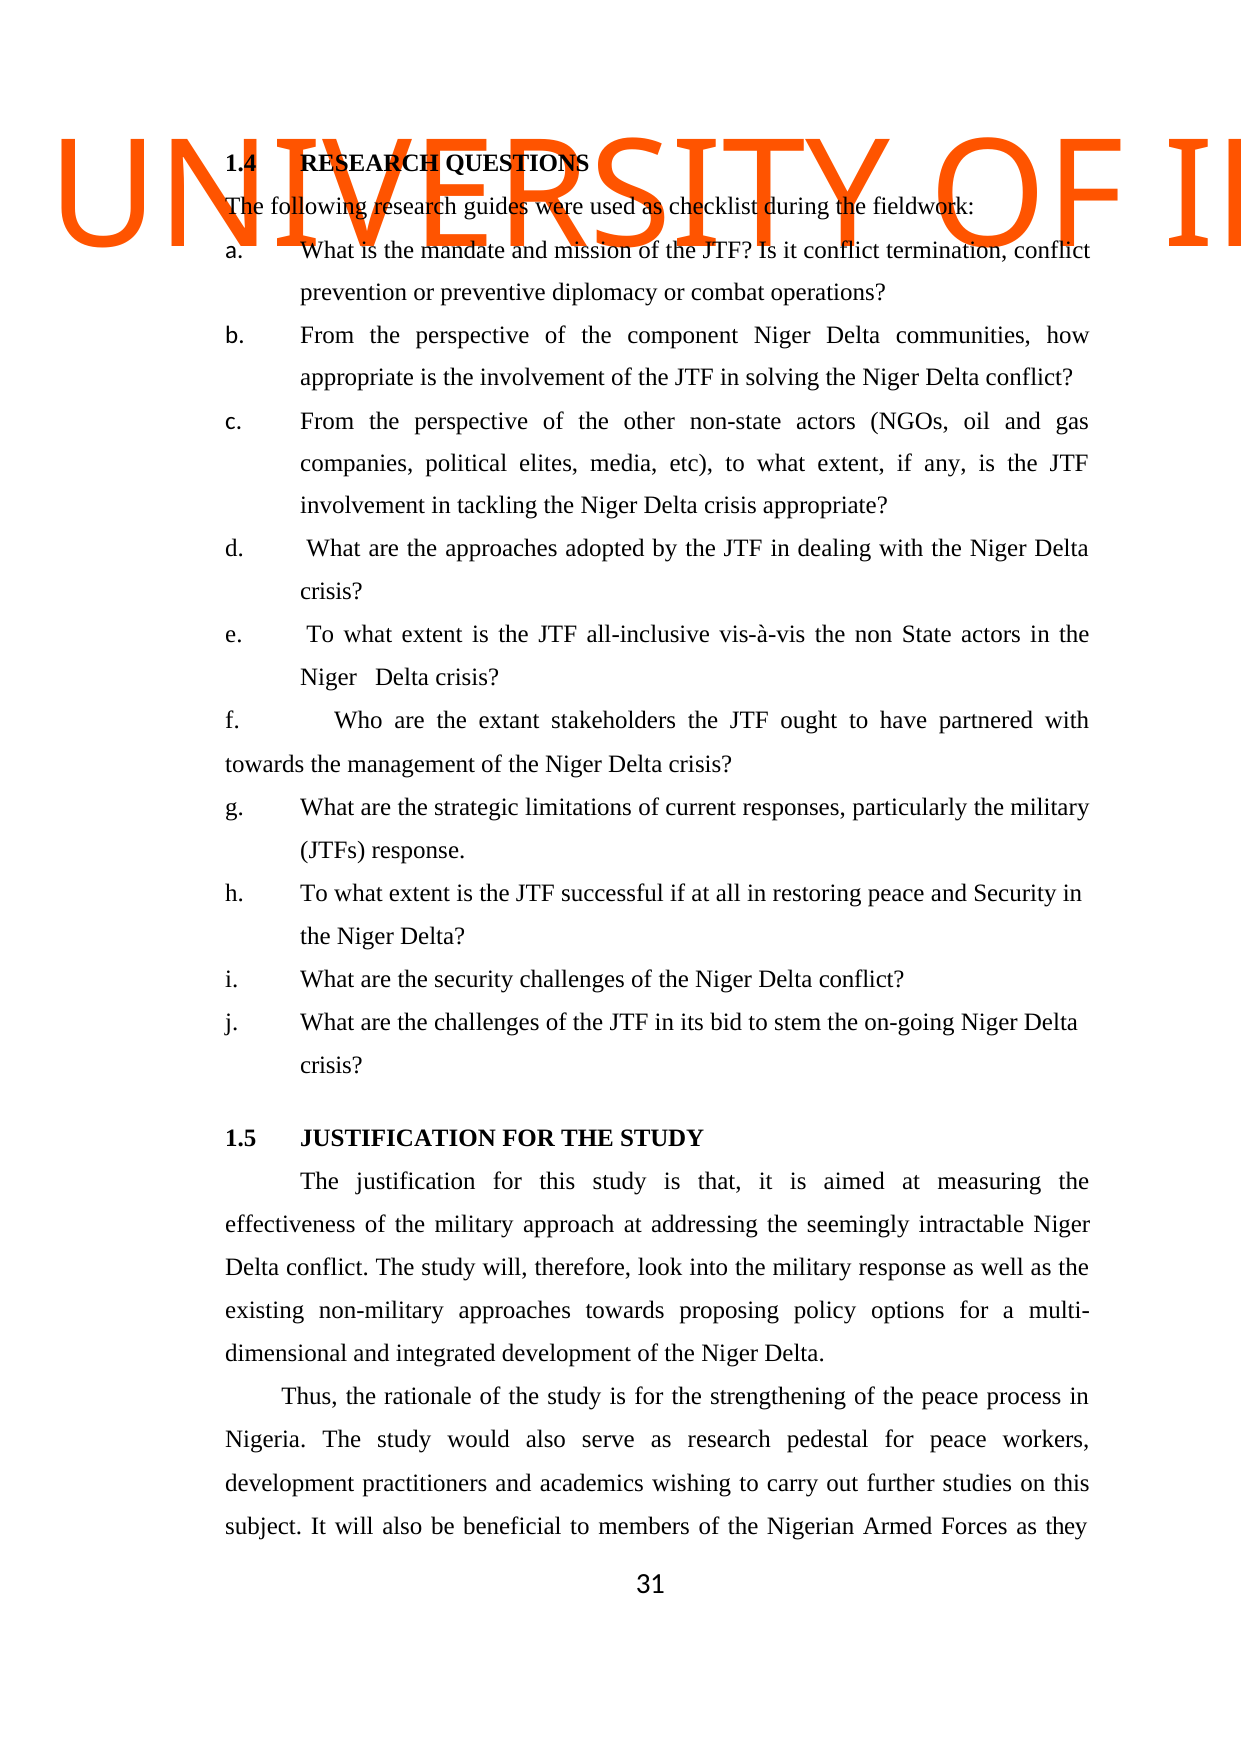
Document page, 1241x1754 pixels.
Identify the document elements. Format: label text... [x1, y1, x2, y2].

subtitle RESEARCH QUESTIONS [225, 148, 1221, 177]
list What are the security challenges of the Niger Delta conflict? [225, 964, 1221, 993]
list What is the mandate and mission of the JTF? Is it conflict termination, conflict prevention or preventive diplomacy or combat operations? [225, 234, 1090, 305]
list What are the challenges of the JTF in its bid to stem the on-going Niger Delta crisis? [225, 1007, 1091, 1079]
list From the perspective of the other non-state actors (NGOs, oil and gas companies, political elites, media, etc), to what extent, if any, is the JTF involvement in tackling the Niger Delta crisis appropriate? [225, 405, 1090, 519]
text The justification for this study is that, it is aimed at measuring the effectiveness of the military approach at addressing the seemingly intractable Niger Delta conflict. The study will, therefore, look into the military response as well as the existing non-military approaches towards proposing policy options for a multi- dimensional and integrated development of the Niger Delta. [225, 1166, 1091, 1367]
list Who are the extant stakeholders the JTF ought to have partnered with towards the management of the Niger Delta crisis? [225, 706, 1090, 777]
subtitle JUSTIFICATION FOR THE STUDY [225, 1123, 1221, 1152]
list To what extent is the JTF successful if at all in restoring peace and Security in the Niger Delta? [225, 878, 1090, 950]
text Thus, the rationale of the study is for the strengthening of the peace process in Nigeria. The study would also serve as research pedestal for peace workers, development practitioners and academics wishing to carry out further studies on this subject. It will also be beneficial to members of the Nigerian Armed Forces as they [225, 1381, 1090, 1539]
list What are the strategic limitations of current responses, particularly the military (JTFs) response. [225, 792, 1090, 864]
list To what extent is the JTF all-inclusive vis-à-vis the non State actors in the Niger Delta crisis? [225, 619, 1090, 691]
list What are the approaches adopted by the JTF in dealing with the Niger Delta crisis? [225, 533, 1090, 605]
text The following research guides were used as checklist during the fieldwork: [225, 191, 1221, 220]
list From the perspective of the component Niger Delta communities, how appropriate is the involvement of the JTF in solving the Niger Delta conflict? [225, 320, 1091, 391]
